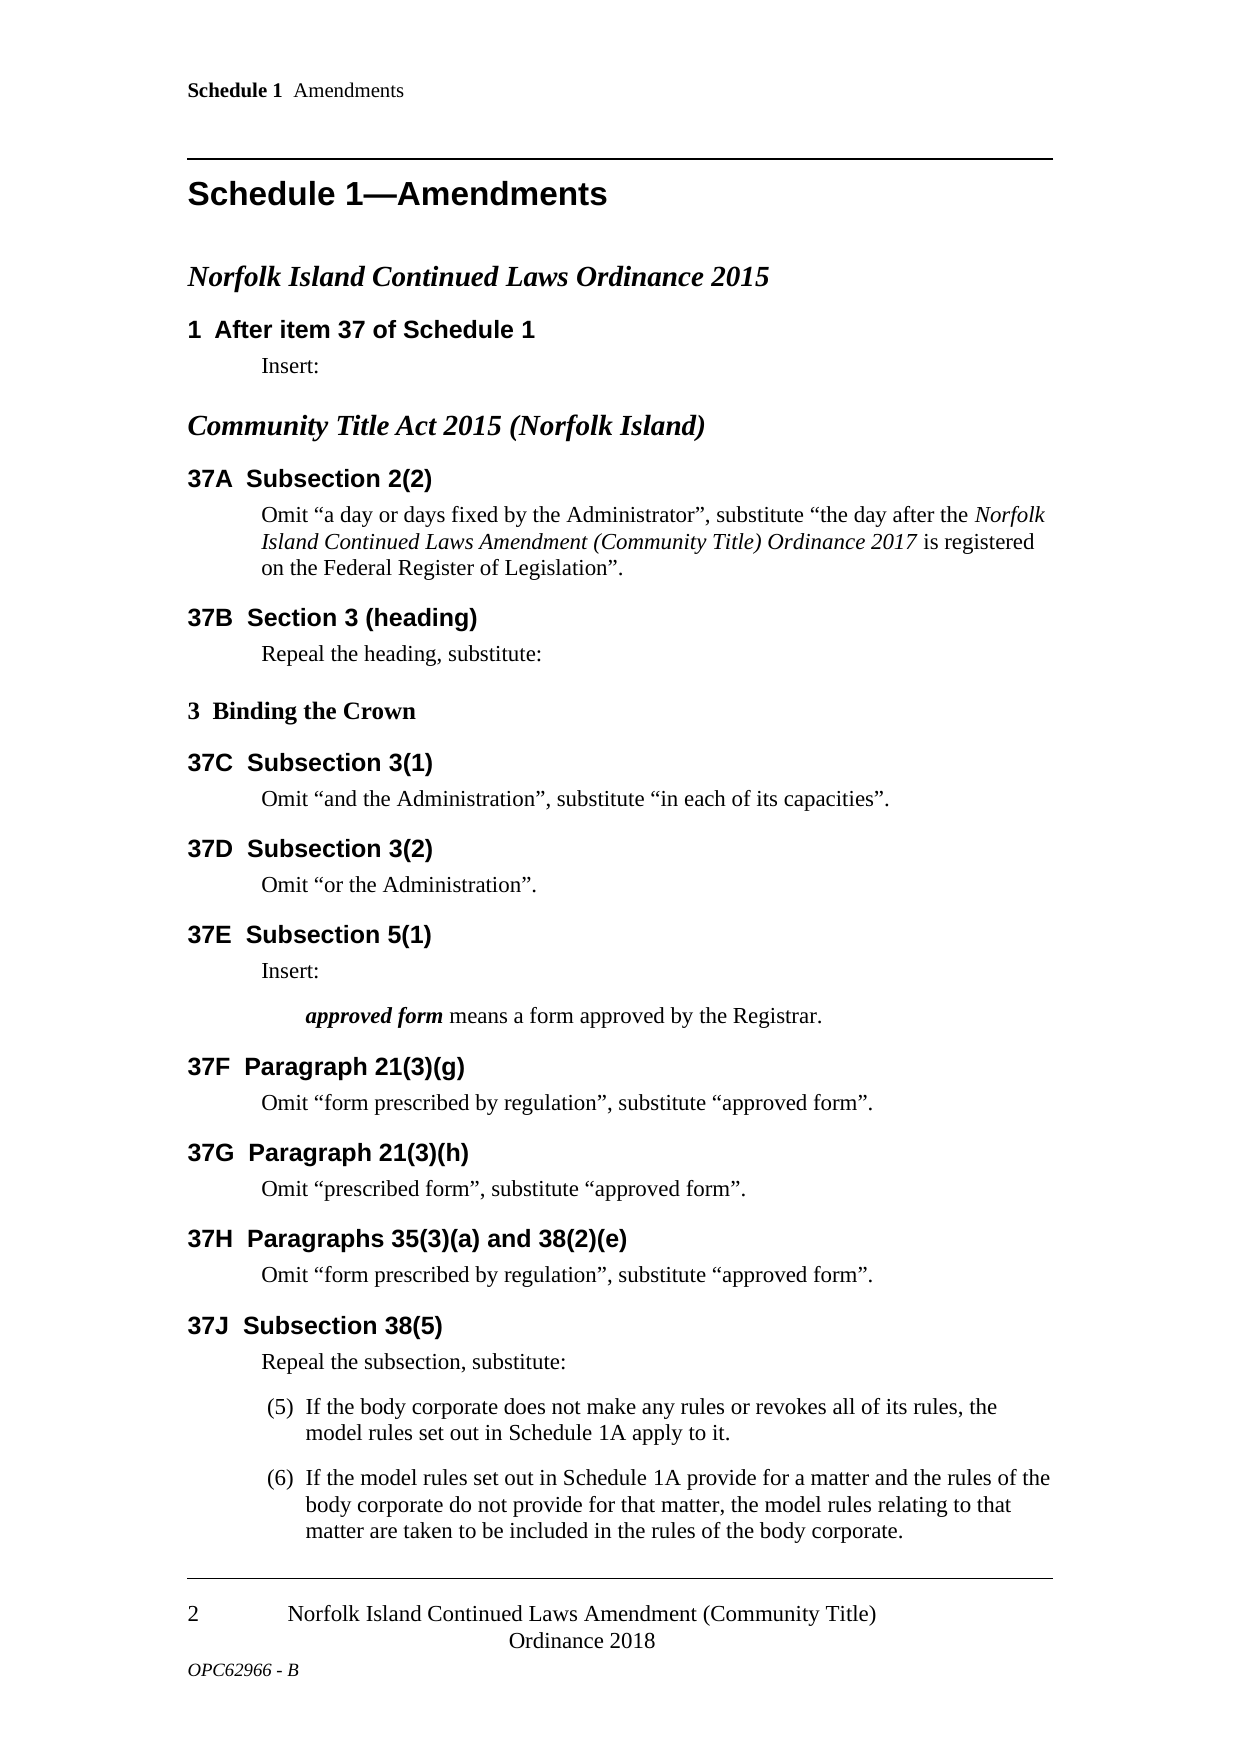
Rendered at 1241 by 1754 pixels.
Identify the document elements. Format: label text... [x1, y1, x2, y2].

text Insert: [261, 957, 1053, 984]
text Repeal the subsection, substitute: [261, 1348, 1053, 1374]
text 1 After item 37 of Schedule 1 [187, 315, 1053, 344]
text Omit “prescribed form”, substitute “approved form”. [261, 1175, 1053, 1202]
text (5) If the body corporate does not make any rules or revokes all of its rules, the model rules set out in Schedule 1A apply to it. [187, 1393, 1053, 1446]
text Omit “form prescribed by regulation”, substitute “approved form”. [261, 1089, 1053, 1115]
text Insert: [261, 352, 1053, 379]
text 37D Subsection 3(2) [187, 834, 1053, 863]
text 37G Paragraph 21(3)(h) [187, 1138, 1053, 1167]
text Omit “and the Administration”, substitute “in each of its capacities”. [261, 785, 1053, 811]
text 37C Subsection 3(1) [187, 748, 1053, 776]
text (6) If the model rules set out in Schedule 1A provide for a matter and the rules of the body corporate do not provide for that matter, the model rules relating to that matter are taken to be included in the rules of the body corporate. [187, 1464, 1053, 1543]
text 3 Binding the Crown [187, 696, 1053, 725]
text 37B Section 3 (heading) [187, 603, 1053, 632]
text 37J Subsection 38(5) [187, 1311, 1053, 1339]
text 37H Paragraphs 35(3)(a) and 38(2)(e) [187, 1224, 1053, 1253]
text Omit “or the Administration”. [261, 871, 1053, 897]
text approved form means a form approved by the Registrar. [305, 1002, 1053, 1029]
text Omit “form prescribed by regulation”, substitute “approved form”. [261, 1262, 1053, 1288]
text Community Title Act 2015 (Norfolk Island) [187, 408, 1053, 441]
text Repeal the heading, substitute: [261, 640, 1053, 667]
text Omit “a day or days fixed by the Administrator”, substitute “the day after the Norfolk Island Continued Laws Amendment (Community Title) Ordinance 2017 is registered on the Federal Register of Legislation”. [261, 501, 1053, 580]
text Norfolk Island Continued Laws Ordinance 2015 [187, 259, 1053, 292]
text 37E Subsection 5(1) [187, 920, 1053, 949]
text 37A Subsection 2(2) [187, 464, 1053, 493]
text Schedule 1—Amendments [187, 174, 1053, 213]
text 37F Paragraph 21(3)(g) [187, 1052, 1053, 1081]
